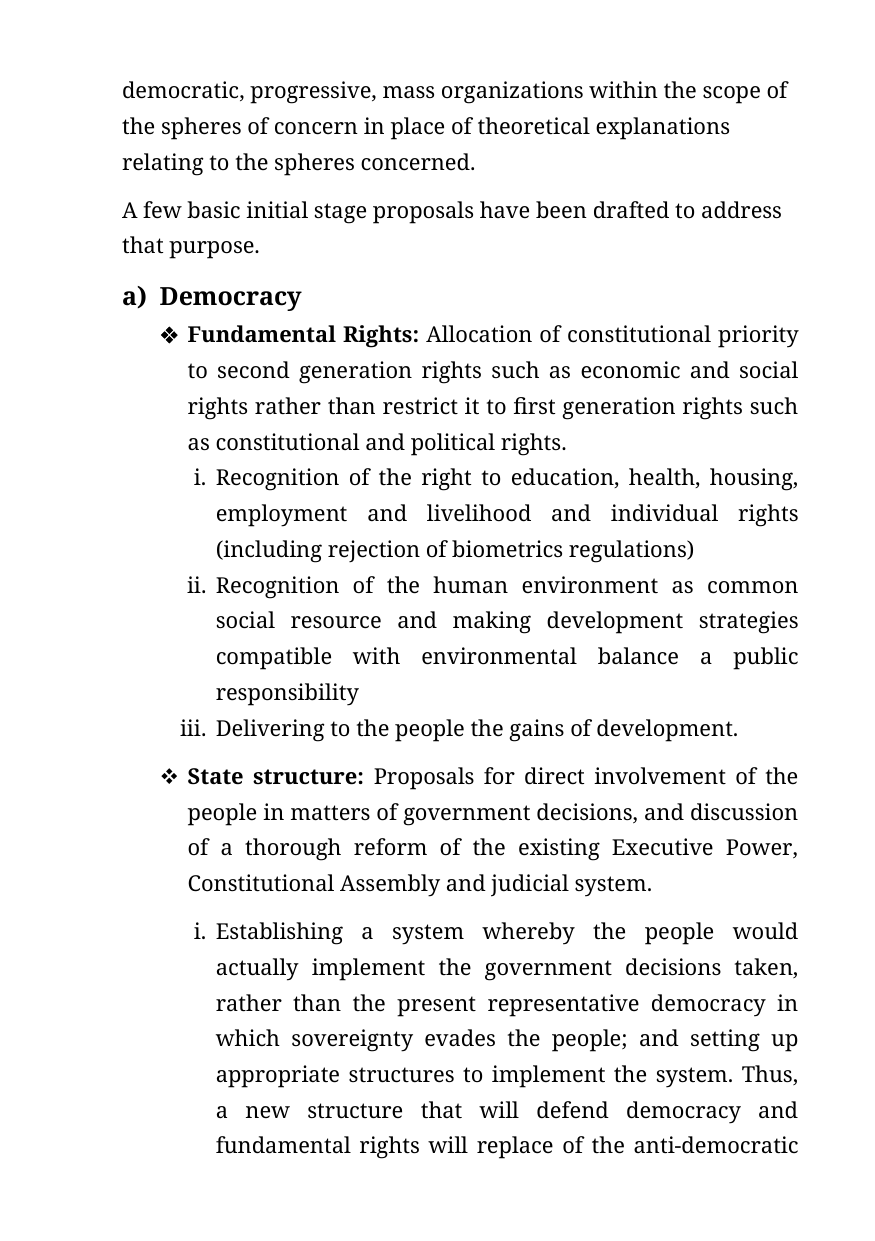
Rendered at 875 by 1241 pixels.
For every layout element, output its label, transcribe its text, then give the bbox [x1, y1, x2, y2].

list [122, 75, 799, 176]
list Democracy [122, 279, 799, 313]
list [206, 916, 799, 1160]
list State structure: Proposals for direct involvement of the people in matters of government decisions, and discussion of a thorough reform of the existing Executive Power, Constitutional Assembly and judicial system. [159, 761, 799, 898]
list A few basic initial stage proposals have been drafted to address that purpose. [122, 195, 799, 260]
list Recognition of the right to education, health, housing, employment and livelihood and individual rights (including rejection of biometrics regulations) [206, 462, 799, 564]
list Recognition of the human environment as common social resource and making development strategies compatible with environmental balance a public responsibility [206, 569, 799, 707]
list Delivering to the people the gains of development. [206, 712, 799, 742]
list Fundamental Rights: Allocation of constitutional priority to second generation rights such as economic and social rights rather than restrict it to first generation rights such as constitutional and political rights. [159, 319, 799, 456]
